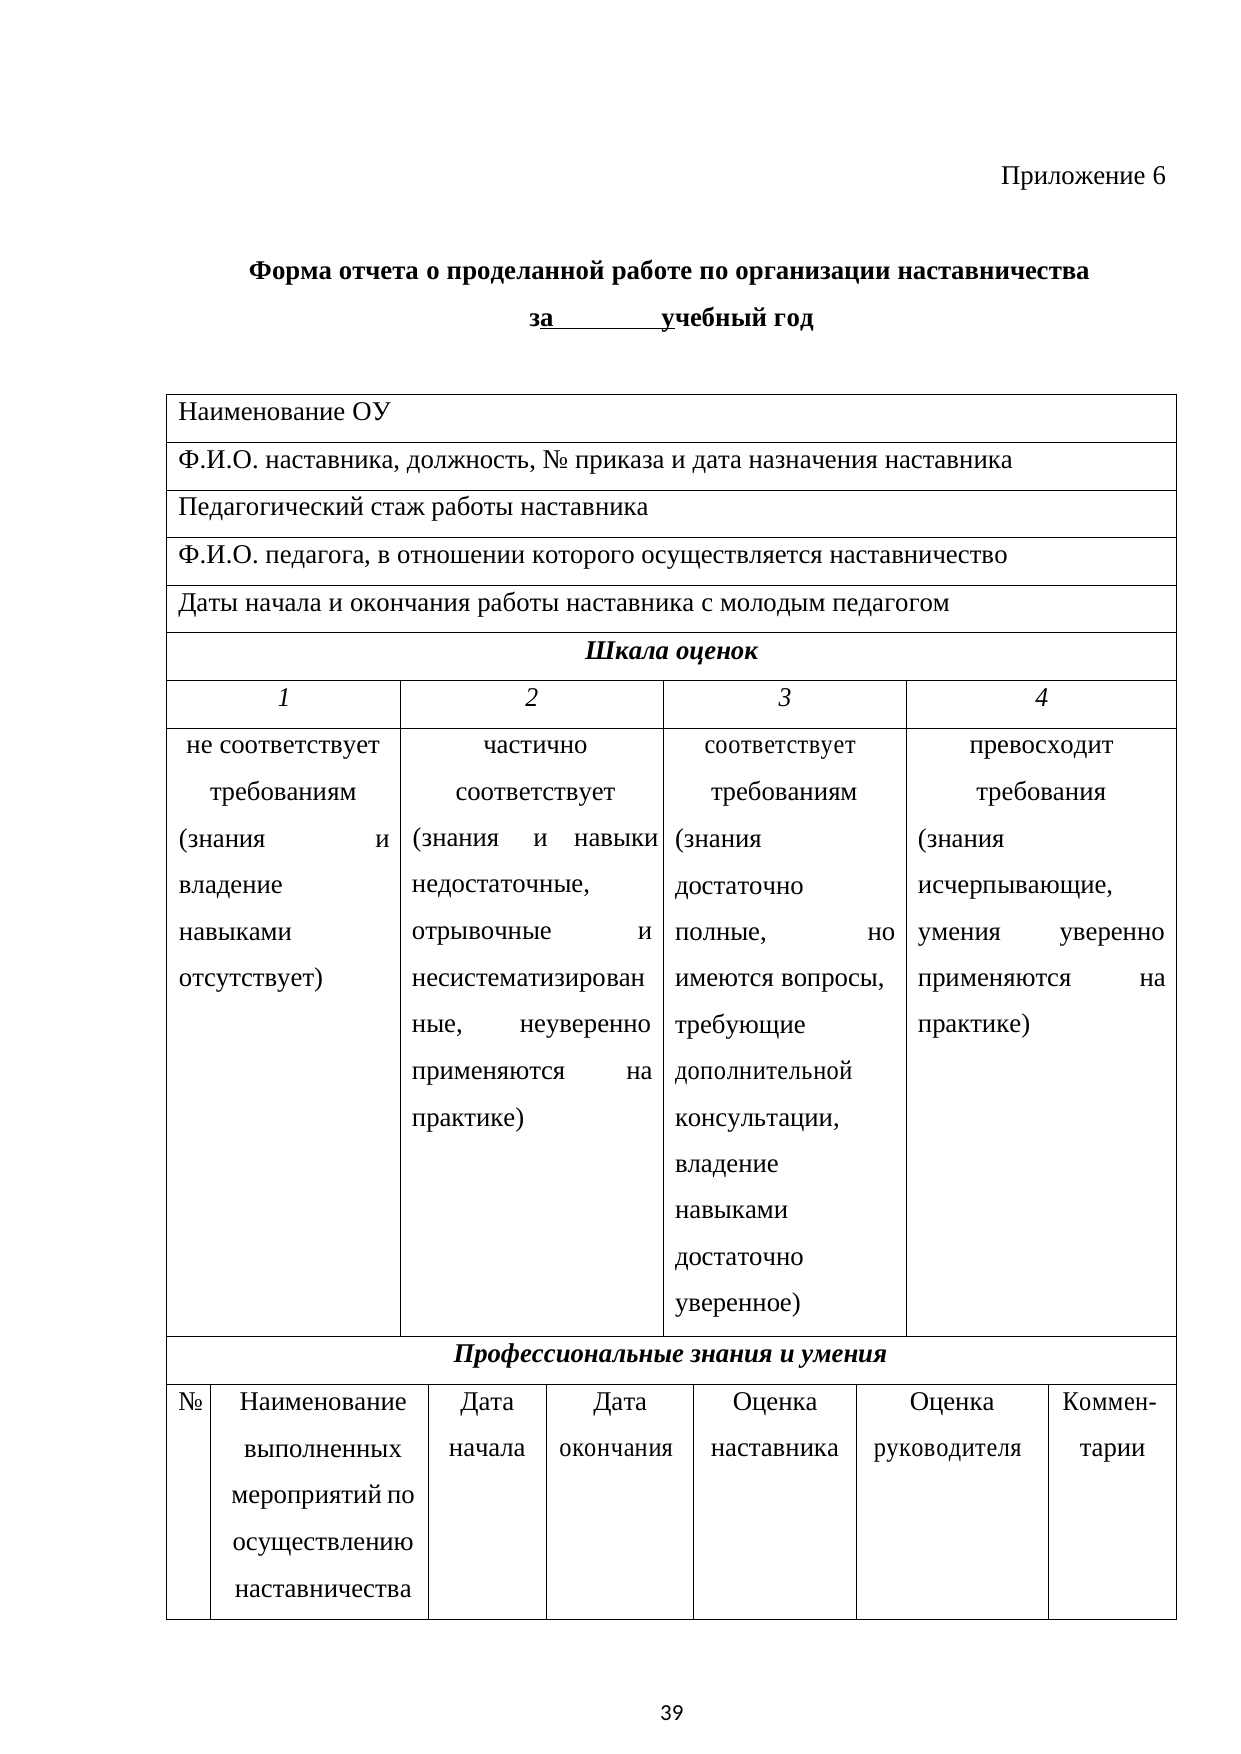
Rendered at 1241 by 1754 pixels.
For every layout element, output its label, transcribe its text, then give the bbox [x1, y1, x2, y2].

table_cell Ф.И.О. педагога, в отношении которого осуществляется наставничество [167, 538, 1176, 585]
table_cell Оценка руководителя [857, 1385, 1048, 1619]
table_cell Шкала оценок [167, 633, 1176, 680]
table_cell Ф.И.О. наставника, должность, № приказа и дата назначения наставника [167, 443, 1176, 489]
table_cell 3 [664, 681, 906, 728]
table_cell 4 [907, 681, 1176, 728]
text Приложение 6 [1001, 159, 1179, 190]
table_cell Коммен-тарии [1049, 1385, 1176, 1619]
table_cell № [167, 1385, 210, 1619]
table_cell Дата начала [429, 1385, 546, 1619]
table_cell частично соответствует (знания и навыки недостаточные, отрывочные и несистематизирован ные, неуверенно применяются на практике) [401, 729, 663, 1336]
text Форма отчета о проделанной работе по организации наставничества [248, 254, 1179, 285]
table_cell Профессиональные знания и умения [167, 1337, 1176, 1384]
table_cell соответствует требованиям (знания достаточно полные, но имеются вопросы, требующие дополнительной консультации, владение навыками достаточно уверенное) [664, 729, 906, 1336]
table_cell не соответствует требованиям (знания и владение навыками отсутствует) [167, 729, 400, 1336]
table_cell Оценка наставника [694, 1385, 856, 1619]
table_cell 1 [167, 681, 400, 728]
table_cell Педагогический стаж работы наставника [167, 491, 1176, 537]
table_header Наименование ОУ [167, 395, 1176, 442]
text за учебный год [529, 301, 1179, 332]
table_cell Даты начала и окончания работы наставника с молодым педагогом [167, 586, 1176, 632]
table_cell 2 [401, 681, 663, 728]
table_cell Наименование выполненных мероприятийпо осуществлению наставничества [211, 1385, 428, 1619]
table_cell Дата окончания [547, 1385, 693, 1619]
table_cell превосходит требования (знания исчерпывающие, умения уверенно применяются на практике) [907, 729, 1176, 1336]
